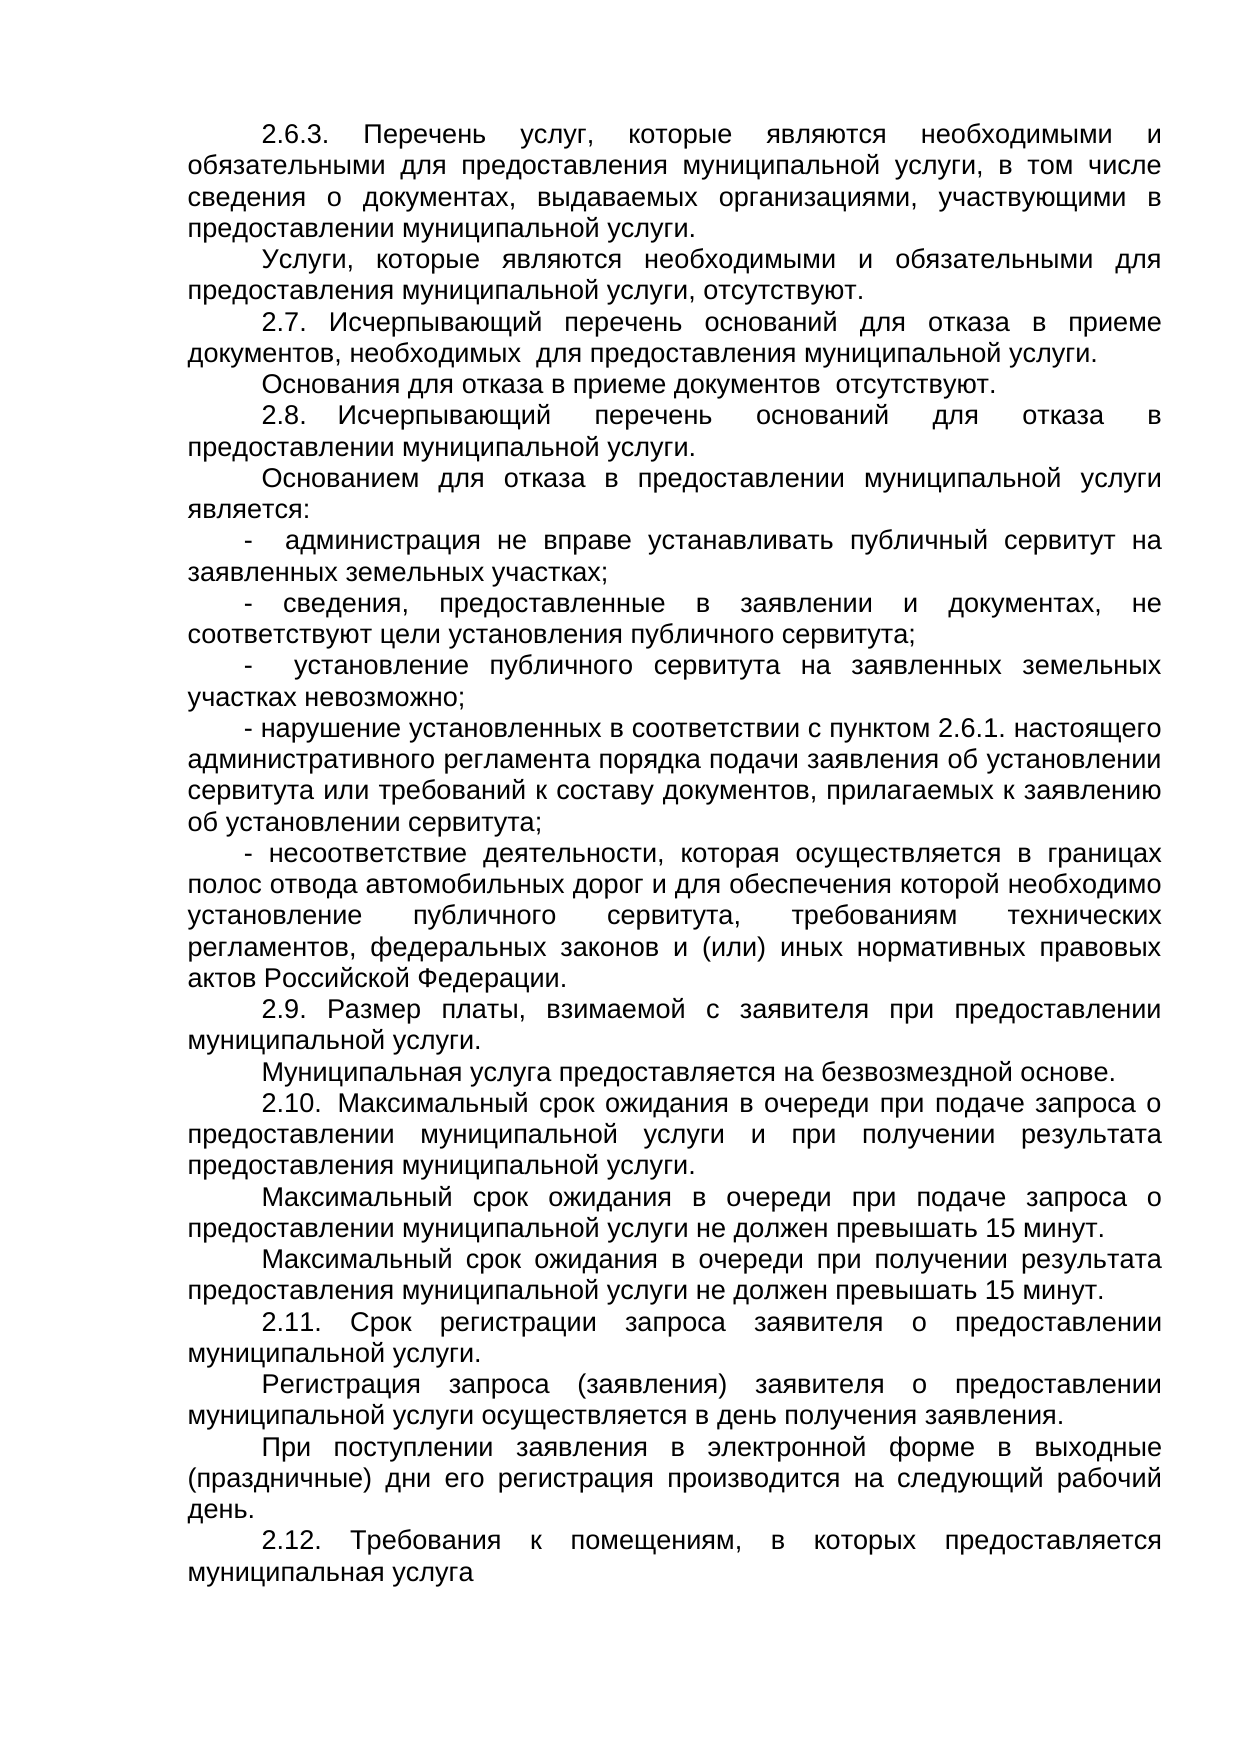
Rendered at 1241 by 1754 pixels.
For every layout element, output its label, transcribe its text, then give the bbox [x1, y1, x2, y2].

text - администрация не вправе устанавливать публичный сервитут на заявленных земельных участках; [187, 524, 1162, 587]
text 2.7. Исчерпывающий перечень оснований для отказа в приеме документов, необходимых для предоставления муниципальной услуги. [187, 306, 1162, 368]
text Максимальный срок ожидания в очереди при получении результата предоставления муниципальной услуги не должен превышать 15 минут. [187, 1243, 1162, 1306]
text При поступлении заявления в электронной форме в выходные (праздничные) дни его регистрация производится на следующий рабочий день. [187, 1431, 1162, 1524]
text Регистрация запроса (заявления) заявителя о предоставлении муниципальной услуги осуществляется в день получения заявления. [187, 1368, 1162, 1431]
text Основания для отказа в приеме документов отсутствуют. [187, 368, 1162, 399]
text - нарушение установленных в соответствии с пунктом 2.6.1. настоящего административного регламента порядка подачи заявления об установлении сервитута или требований к составу документов, прилагаемых к заявлению об установлении сервитута; [187, 712, 1162, 837]
text - сведения, предоставленные в заявлении и документах, не соответствуют цели установления публичного сервитута; [187, 587, 1162, 649]
text 2.6.3. Перечень услуг, которые являются необходимыми и обязательными для предоставления муниципальной услуги, в том числе сведения о документах, выдаваемых организациями, участвующими в предоставлении муниципальной услуги. [187, 118, 1162, 243]
text - установление публичного сервитута на заявленных земельных участках невозможно; [187, 649, 1162, 712]
text 2.9. Размер платы, взимаемой с заявителя при предоставлении муниципальной услуги. [187, 993, 1162, 1056]
text Максимальный срок ожидания в очереди при подаче запроса о предоставлении муниципальной услуги не должен превышать 15 минут. [187, 1181, 1162, 1243]
list Требования к помещениям, в которых предоставляется муниципальная услуга [187, 1524, 1162, 1587]
text - несоответствие деятельности, которая осуществляется в границах полос отвода автомобильных дорог и для обеспечения которой необходимо установление публичного сервитута, требованиям технических регламентов, федеральных законов и (или) иных нормативных правовых актов Российской Федерации. [187, 837, 1162, 993]
text Основанием для отказа в предоставлении муниципальной услуги является: [187, 462, 1162, 524]
text Муниципальная услуга предоставляется на безвозмездной основе. [187, 1056, 1162, 1087]
list Исчерпывающий перечень оснований для отказа в предоставлении муниципальной услуги. [187, 399, 1162, 462]
list Срок регистрации запроса заявителя о предоставлении муниципальной услуги. [187, 1306, 1162, 1368]
list Максимальный срок ожидания в очереди при подаче запроса о предоставлении муниципальной услуги и при получении результата предоставления муниципальной услуги. [187, 1087, 1162, 1181]
text Услуги, которые являются необходимыми и обязательными для предоставления муниципальной услуги, отсутствуют. [187, 243, 1162, 306]
